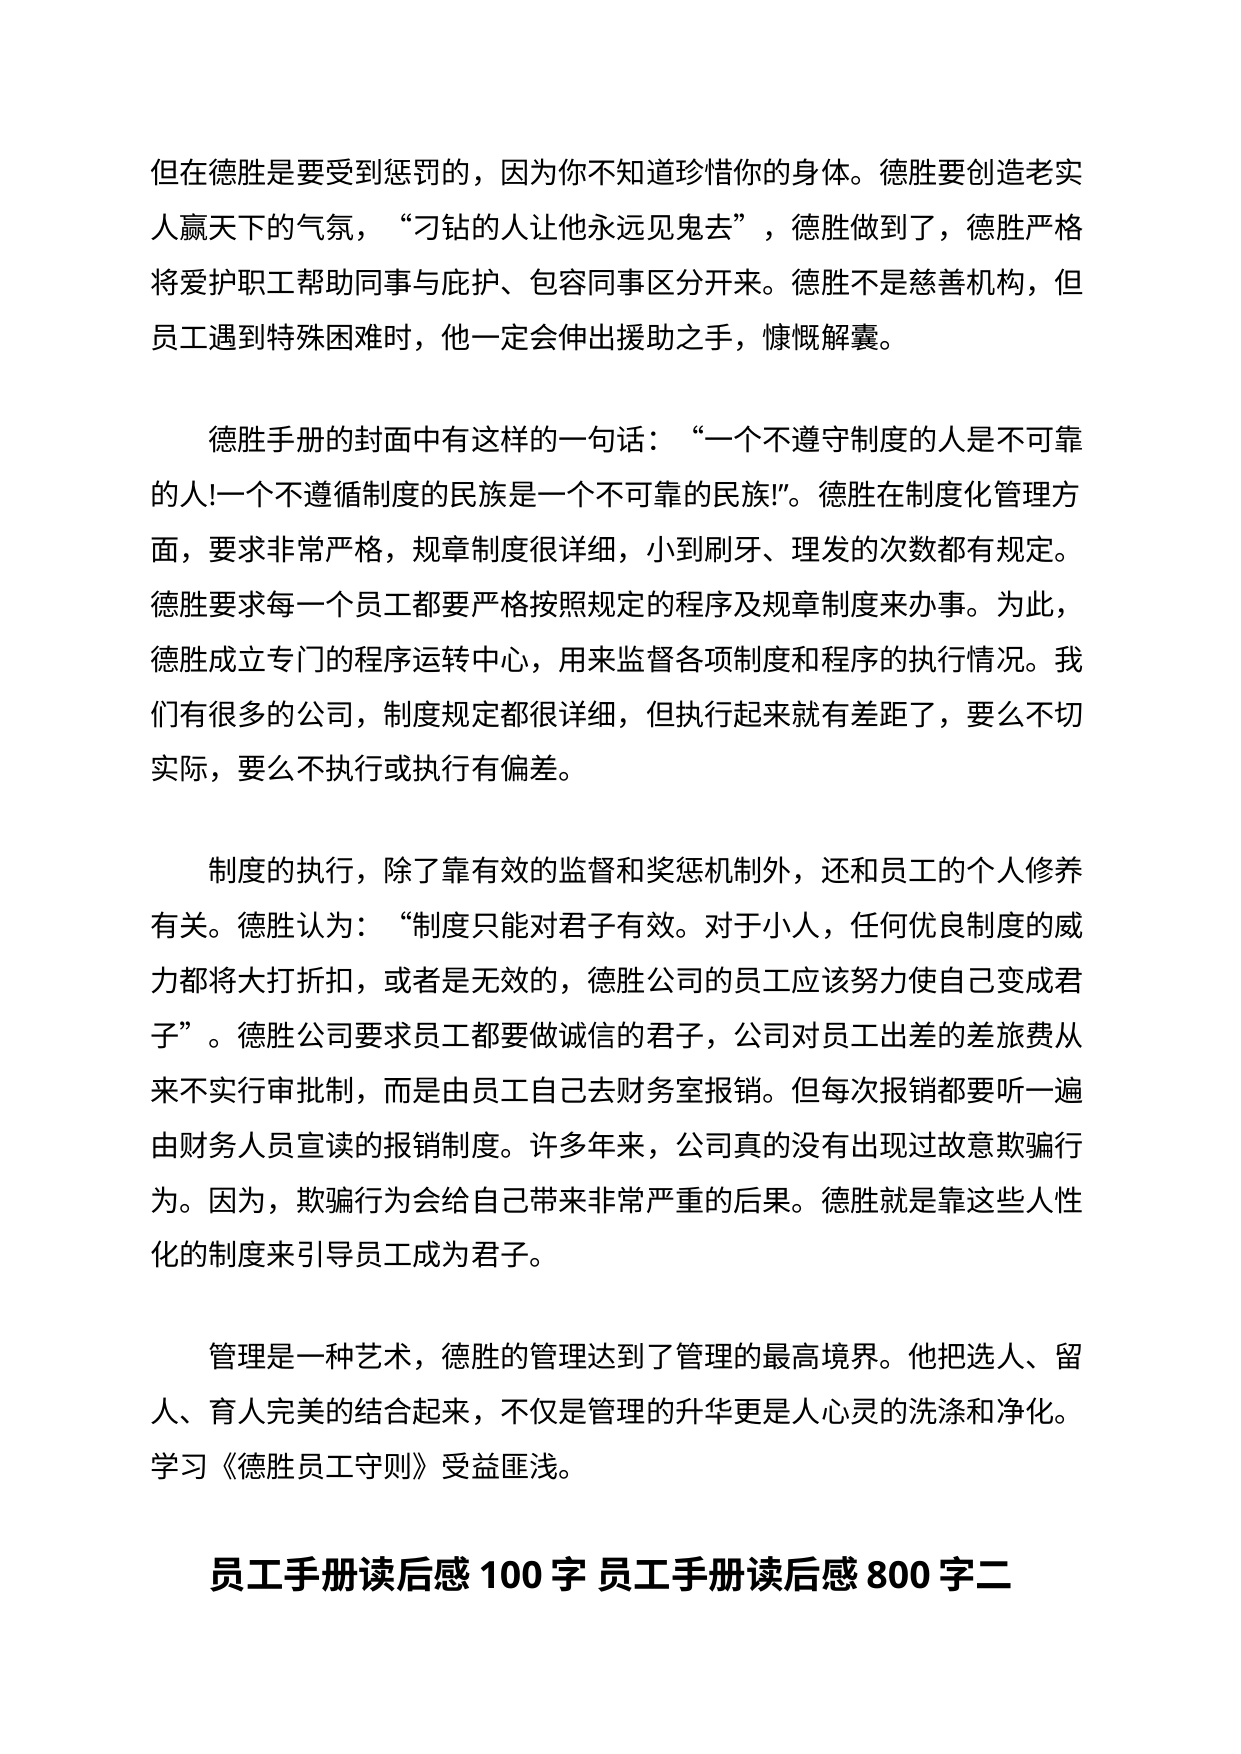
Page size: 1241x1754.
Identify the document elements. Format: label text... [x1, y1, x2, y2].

text 制度的执行，除了靠有效的监督和奖惩机制外，还和员工的个人修养有关。德胜认为：“制度只能对君子有效。对于小人，任何优良制度的威力都将大打折扣，或者是无效的，德胜公司的员工应该努力使自己变成君子”。德胜公司要求员工都要做诚信的君子，公司对员工出差的差旅费从来不实行审批制，而是由员工自己去财务室报销。但每次报销都要听一遍由财务人员宣读的报销制度。许多年来，公司真的没有出现过故意欺骗行为。因为，欺骗行为会给自己带来非常严重的后果。德胜就是靠这些人性化的制度来引导员工成为君子。 [150, 848, 1090, 1274]
text 员工手册读后感100字 员工手册读后感800字二 [150, 1545, 1090, 1600]
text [150, 150, 1090, 357]
text 管理是一种艺术，德胜的管理达到了管理的最高境界。他把选人、留人、育人完美的结合起来，不仅是管理的升华更是人心灵的洗涤和净化。学习《德胜员工守则》受益匪浅。 [150, 1334, 1090, 1486]
text 德胜手册的封面中有这样的一句话：“一个不遵守制度的人是不可靠的人!一个不遵循制度的民族是一个不可靠的民族!”。德胜在制度化管理方面，要求非常严格，规章制度很详细，小到刷牙、理发的次数都有规定。德胜要求每一个员工都要严格按照规定的程序及规章制度来办事。为此，德胜成立专门的程序运转中心，用来监督各项制度和程序的执行情况。我们有很多的公司，制度规定都很详细，但执行起来就有差距了，要么不切实际，要么不执行或执行有偏差。 [150, 416, 1090, 788]
